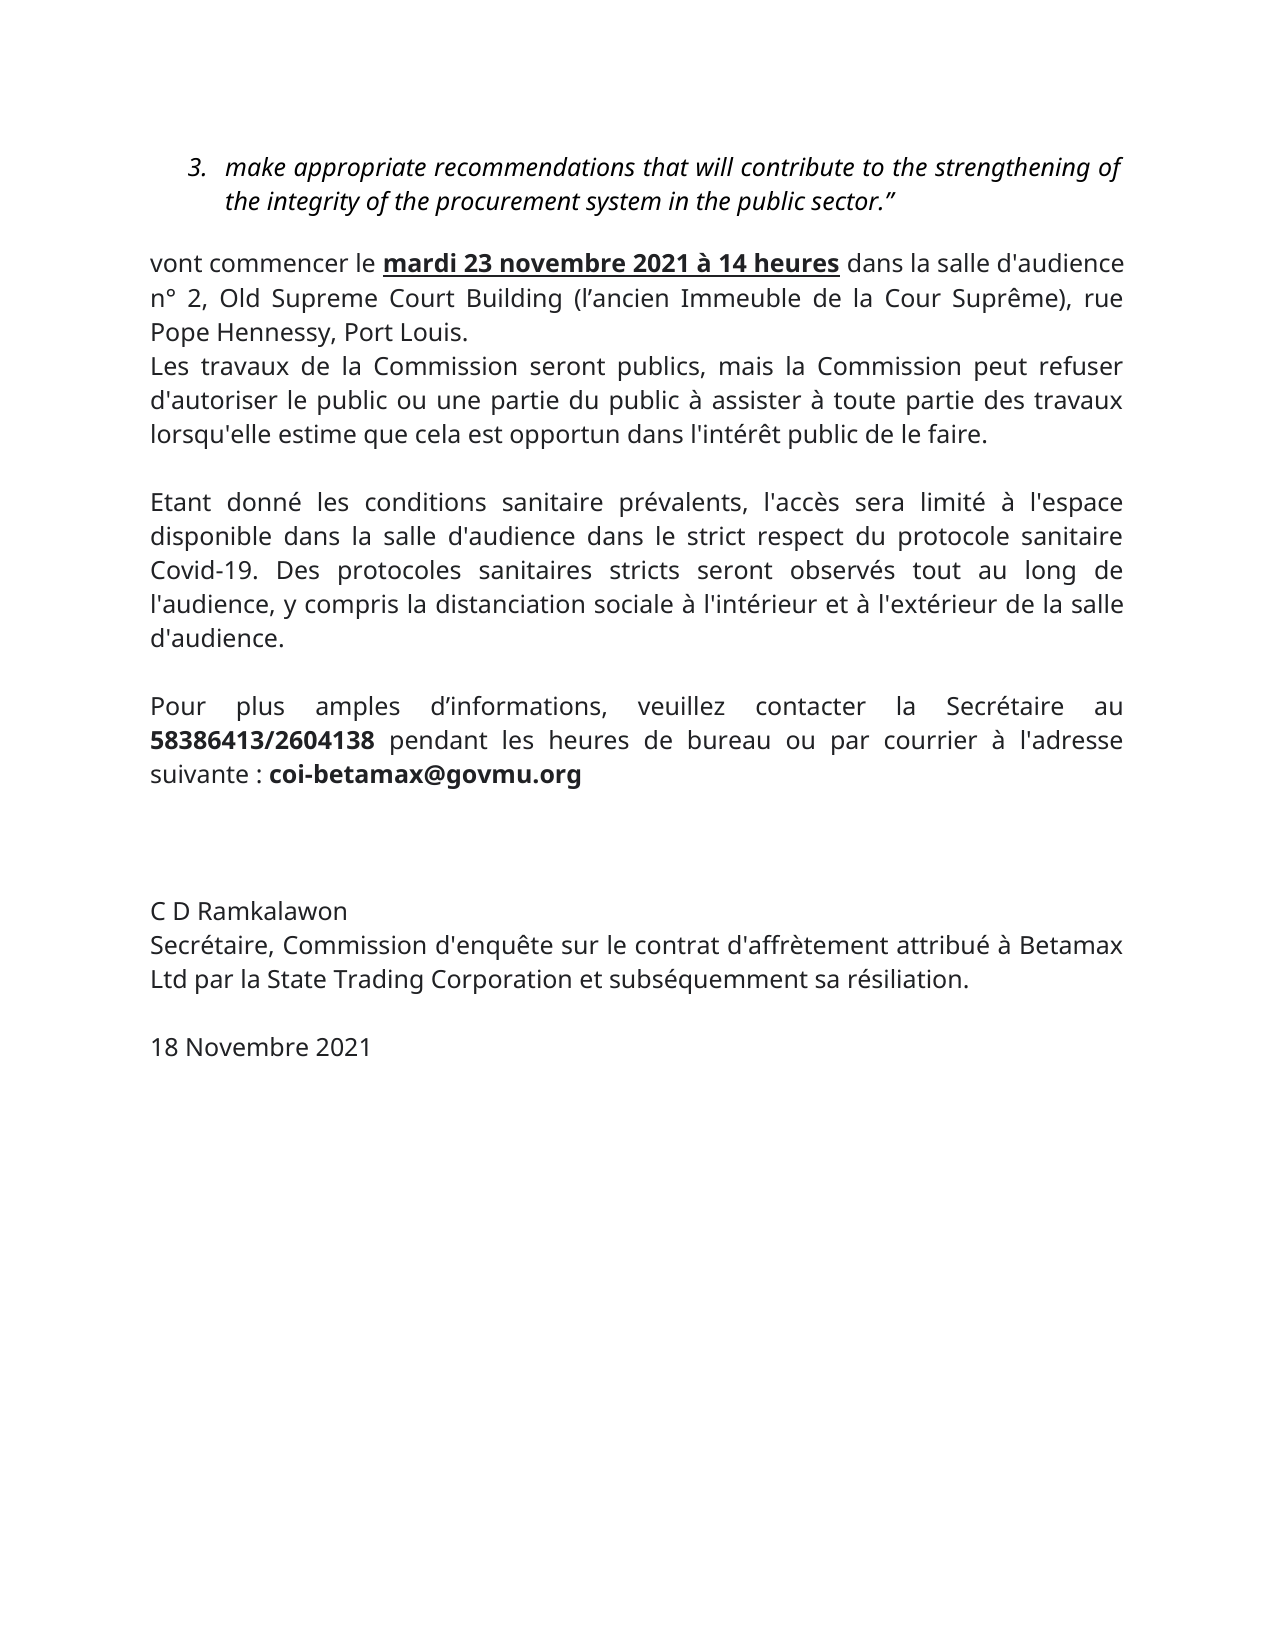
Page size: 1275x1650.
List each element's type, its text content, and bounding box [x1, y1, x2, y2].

text Les travaux de la Commission seront publics, mais la Commission peut refuser d'autoriser le public ou une partie du public à assister à toute partie des travaux lorsqu'elle estime que cela est opportun dans l'intérêt public de le faire. [150, 348, 1125, 451]
text C D Ramkalawon [150, 893, 1125, 927]
text vont commencer le mardi 23 novembre 2021 à 14 heures dans la salle d'audience n° 2, Old Supreme Court Building (l’ancien Immeuble de la Cour Suprême), rue Pope Hennessy, Port Louis. [150, 246, 1125, 348]
text Etant donné les conditions sanitaire prévalents, l'accès sera limité à l'espace disponible dans la salle d'audience dans le strict respect du protocole sanitaire Covid-19. Des protocoles sanitaires stricts seront observés tout au long de l'audience, y compris la distanciation sociale à l'intérieur et à l'extérieur de la salle d'audience. [150, 484, 1125, 655]
text Secrétaire, Commission d'enquête sur le contrat d'affrètement attribué à Betamax Ltd par la State Trading Corporation et subséquemment sa résiliation. [150, 927, 1125, 996]
text 18 Novembre 2021 [150, 1029, 1200, 1064]
list make appropriate recommendations that will contribute to the strengthening of the integrity of the procurement system in the public sector.” [187, 150, 1125, 218]
text Pour plus amples d’informations, veuillez contacter la Secrétaire au 58386413/2604138 pendant les heures de bureau ou par courrier à l'adresse suivante : coi-betamax@govmu.org [150, 689, 1125, 791]
